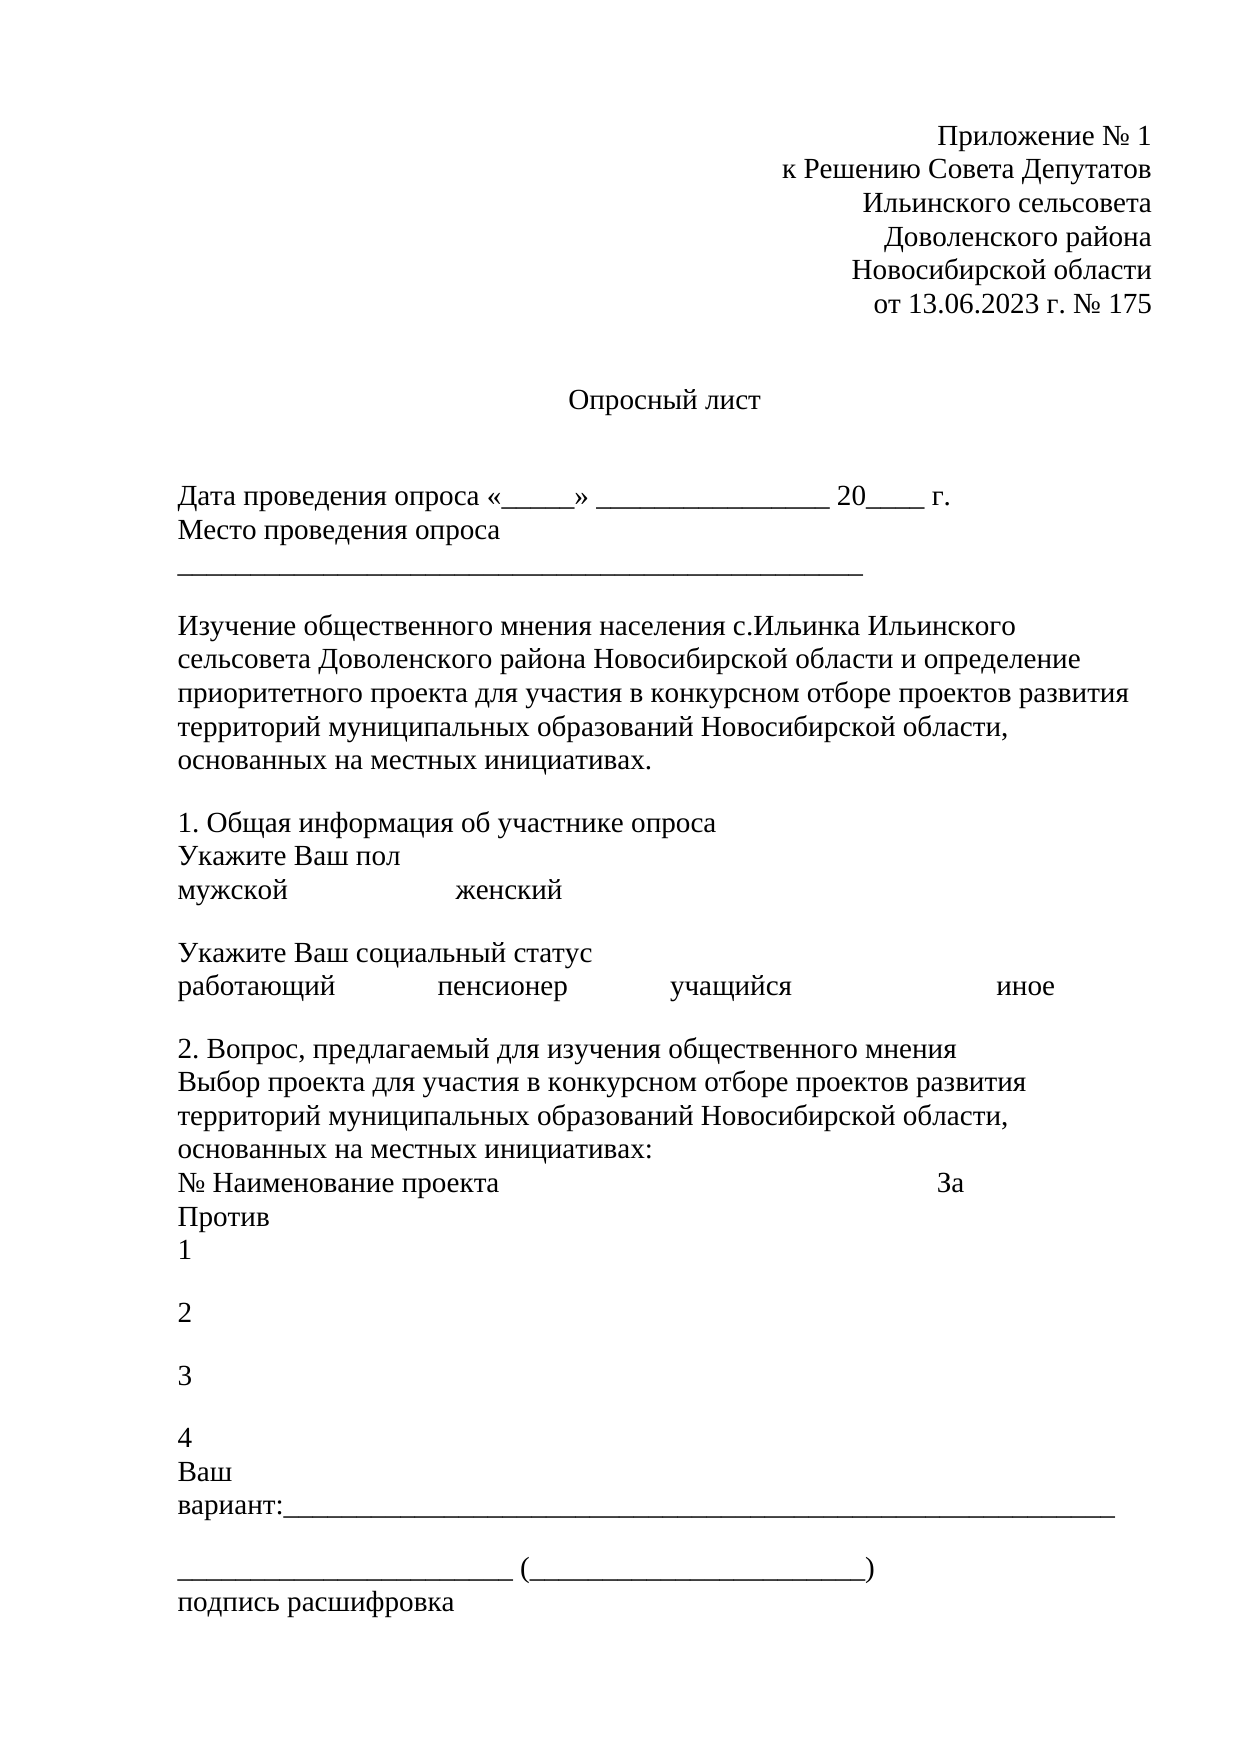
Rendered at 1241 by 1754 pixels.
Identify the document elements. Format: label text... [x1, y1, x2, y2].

text Укажите Ваш социальный статус работающий пенсионер учащийся иное [177, 935, 1152, 1002]
text Приложение № 1 к Решению Совета Депутатов Ильинского сельсовета Доволенского района Новосибирской области от 13.06.2023 г. № 175 [177, 118, 1152, 319]
text 3 [177, 1358, 1152, 1391]
text 2 [177, 1295, 1152, 1328]
text Опросный лист [177, 348, 1152, 416]
text Дата проведения опроса «_____» ________________ 20____ г. Место проведения опроса _______________________________________________ [177, 445, 1152, 579]
text Изучение общественного мнения населения с.Ильинка Ильинского сельсовета Доволенского района Новосибирской области и определение приоритетного проекта для участия в конкурсном отборе проектов развития территорий муниципальных образований Новосибирской области, основанных на местных инициативах. [177, 608, 1152, 776]
text 1. Общая информация об участнике опроса Укажите Ваш пол мужской женский [177, 805, 1152, 906]
text 2. Вопрос, предлагаемый для изучения общественного мнения Выбор проекта для участия в конкурсном отборе проектов развития территорий муниципальных образований Новосибирской области, основанных на местных инициативах: № Наименование проекта За Против 1 [177, 1031, 1152, 1266]
text 4 Ваш вариант:_________________________________________________________ [177, 1420, 1152, 1521]
text _______________________ (_______________________) подпись расшифровка [177, 1550, 1152, 1617]
